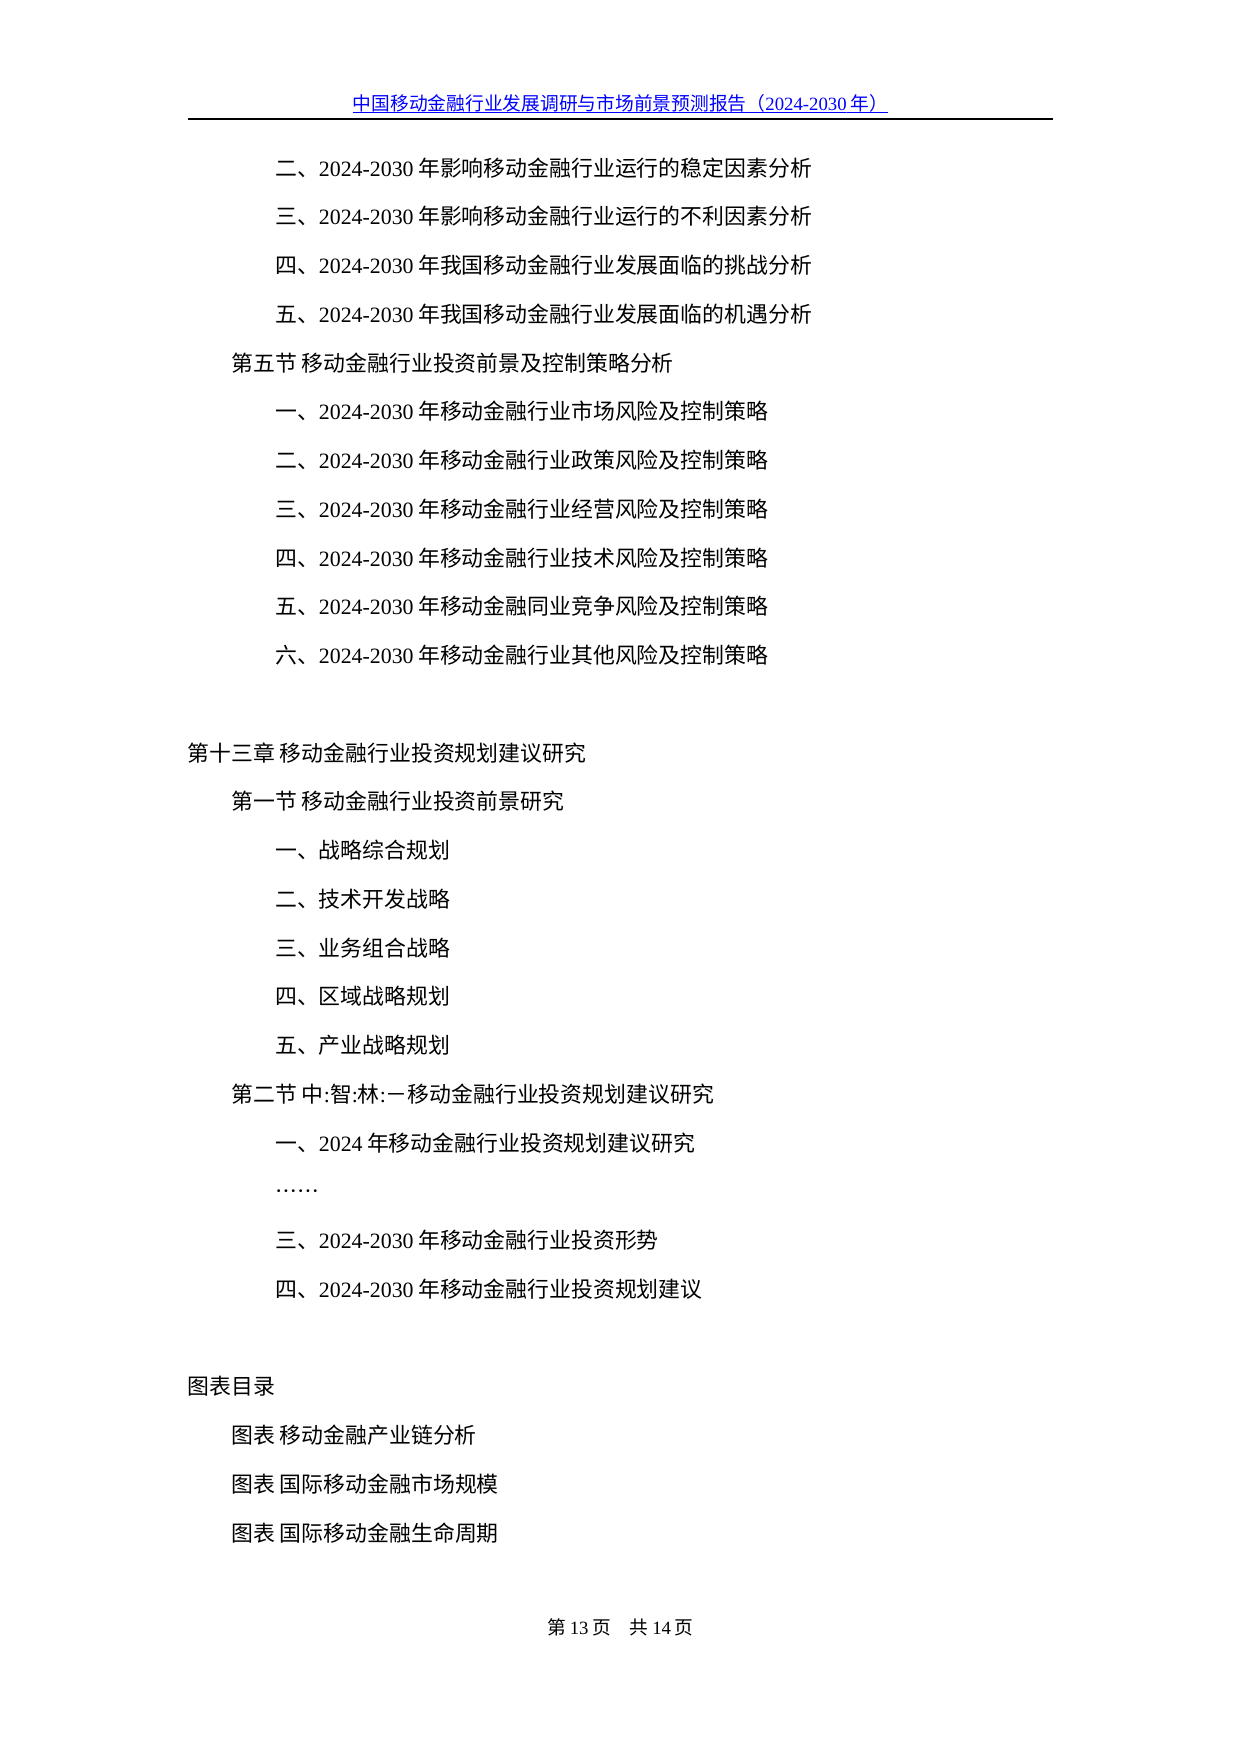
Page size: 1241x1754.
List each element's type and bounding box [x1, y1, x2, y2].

text [187, 150, 1053, 1548]
